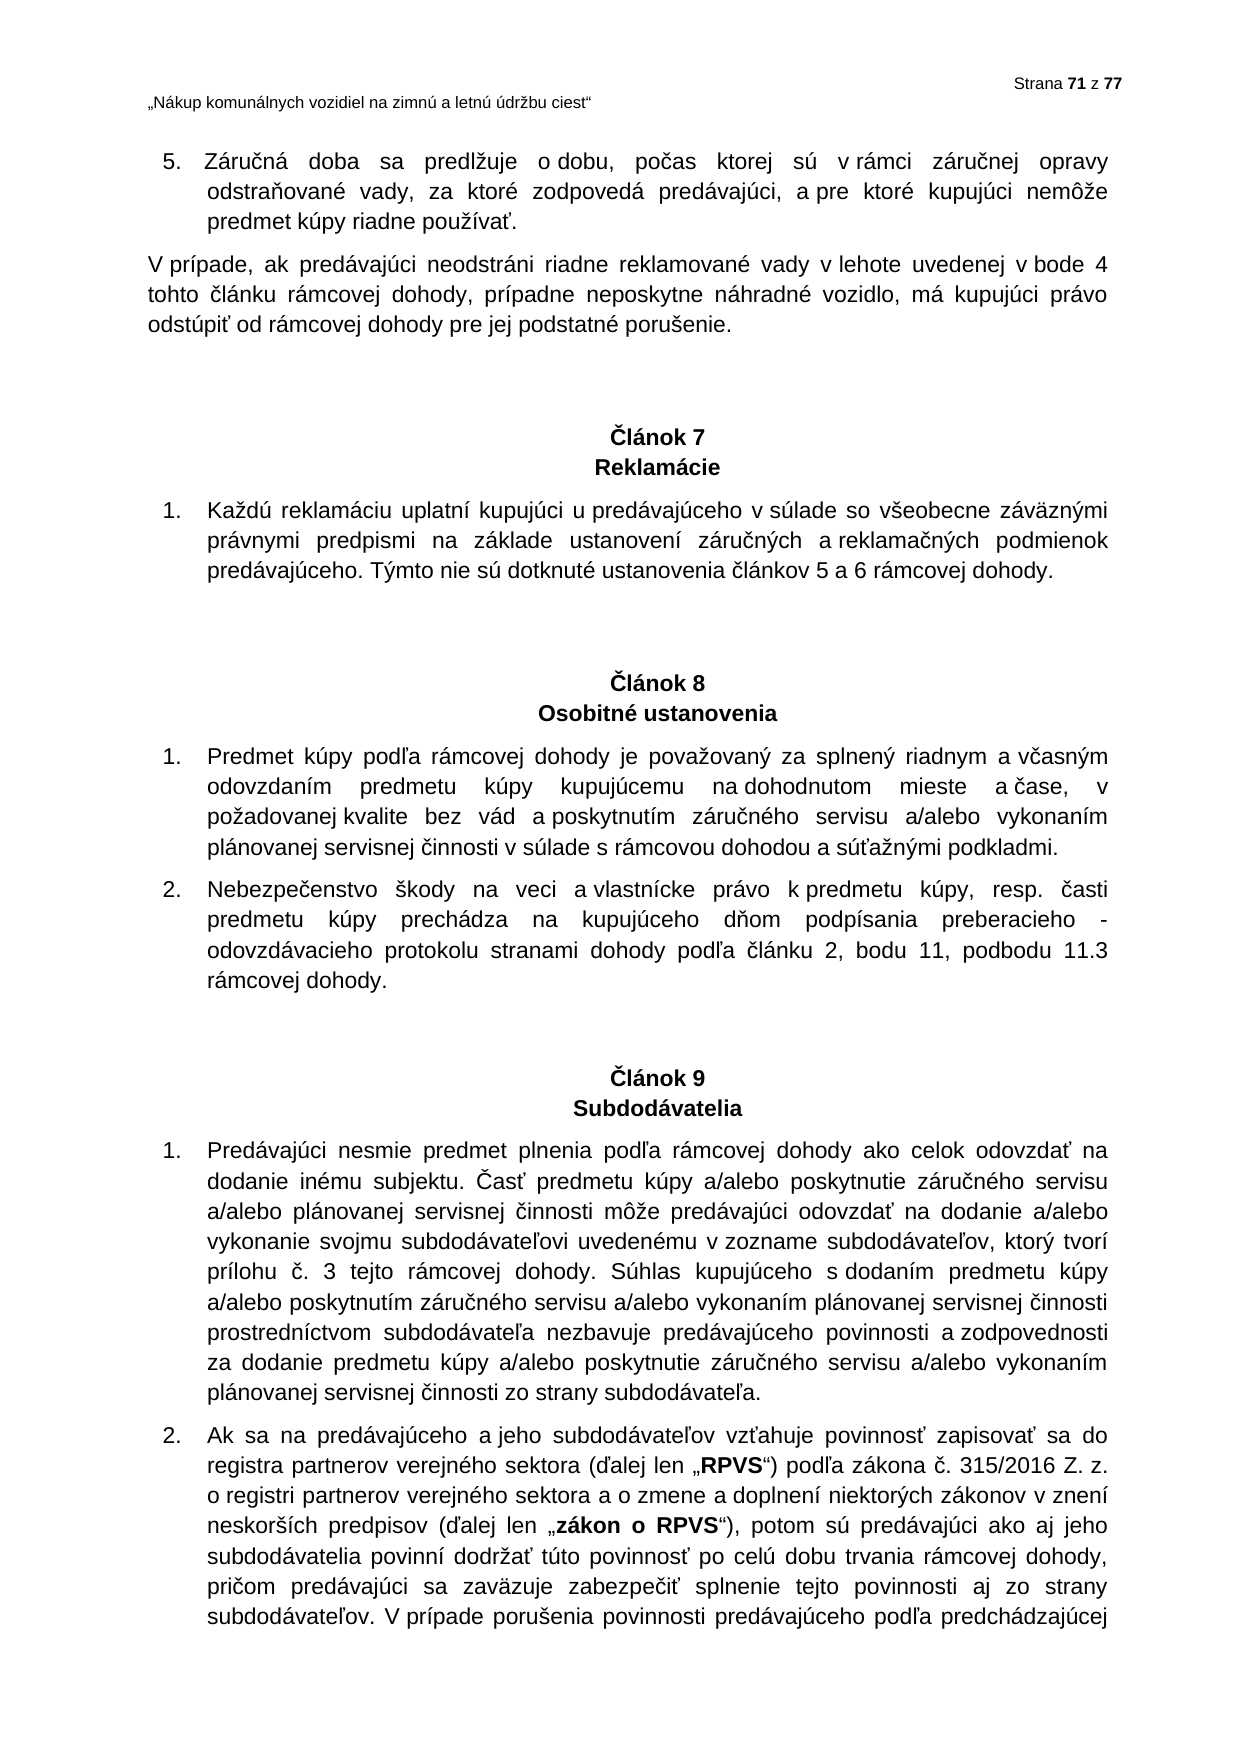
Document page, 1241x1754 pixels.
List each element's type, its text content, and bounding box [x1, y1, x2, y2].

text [162, 1422, 1108, 1629]
text Reklamácie [207, 454, 1108, 481]
text Osobitné ustanovenia [207, 700, 1108, 727]
list Záručná doba sa predlžuje o dobu, počas ktorej sú v rámci záručnej opravy odstraňované vady, za ktoré zodpovedá predávajúci, a pre ktoré kupujúci nemôže predmet kúpy riadne používať. [162, 148, 1108, 234]
list Predmet kúpy podľa rámcovej dohody je považovaný za splnený riadnym a včasným odovzdaním predmetu kúpy kupujúcemu na dohodnutom mieste a čase, v požadovanej kvalite bez vád a poskytnutím záručného servisu a/alebo vykonaním plánovanej servisnej činnosti v súlade s rámcovou dohodou a súťažnými podkladmi. [162, 743, 1108, 860]
list Nebezpečenstvo škody na veci a vlastnícke právo k predmetu kúpy, resp. časti predmetu kúpy prechádza na kupujúceho dňom podpísania preberacieho - odovzdávacieho protokolu stranami dohody podľa článku 2, bodu 11, podbodu 11.3 rámcovej dohody. [162, 876, 1108, 993]
text Článok 9 [207, 1064, 1108, 1091]
text Článok 7 [207, 424, 1108, 450]
list Predávajúci nesmie predmet plnenia podľa rámcovej dohody ako celok odovzdať na dodanie inému subjektu. Časť predmetu kúpy a/alebo poskytnutie záručného servisu a/alebo plánovanej servisnej činnosti môže predávajúci odovzdať na dodanie a/alebo vykonanie svojmu subdodávateľovi uvedenému v zozname subdodávateľov, ktorý tvorí prílohu č. 3 tejto rámcovej dohody. Súhlas kupujúceho s dodaním predmetu kúpy a/alebo poskytnutím záručného servisu a/alebo vykonaním plánovanej servisnej činnosti prostredníctvom subdodávateľa nezbavuje predávajúceho povinnosti a zodpovednosti za dodanie predmetu kúpy a/alebo poskytnutie záručného servisu a/alebo vykonaním plánovanej servisnej činnosti zo strany subdodávateľa. [162, 1137, 1108, 1406]
text Článok 8 [207, 670, 1108, 696]
text Subdodávatelia [207, 1095, 1108, 1121]
text 1. Každú reklamáciu uplatní kupujúci u predávajúceho v súlade so všeobecne záväznými právnymi predpismi na základe ustanovení záručných a reklamačných podmienok predávajúceho. Týmto nie sú dotknuté ustanovenia článkov 5 a 6 rámcovej dohody. [162, 497, 1108, 584]
text V prípade, ak predávajúci neodstráni riadne reklamované vady v lehote uvedenej v bode 4 tohto článku rámcovej dohody, prípadne neposkytne náhradné vozidlo, má kupujúci právo odstúpiť od rámcovej dohody pre jej podstatné porušenie. [148, 251, 1108, 338]
